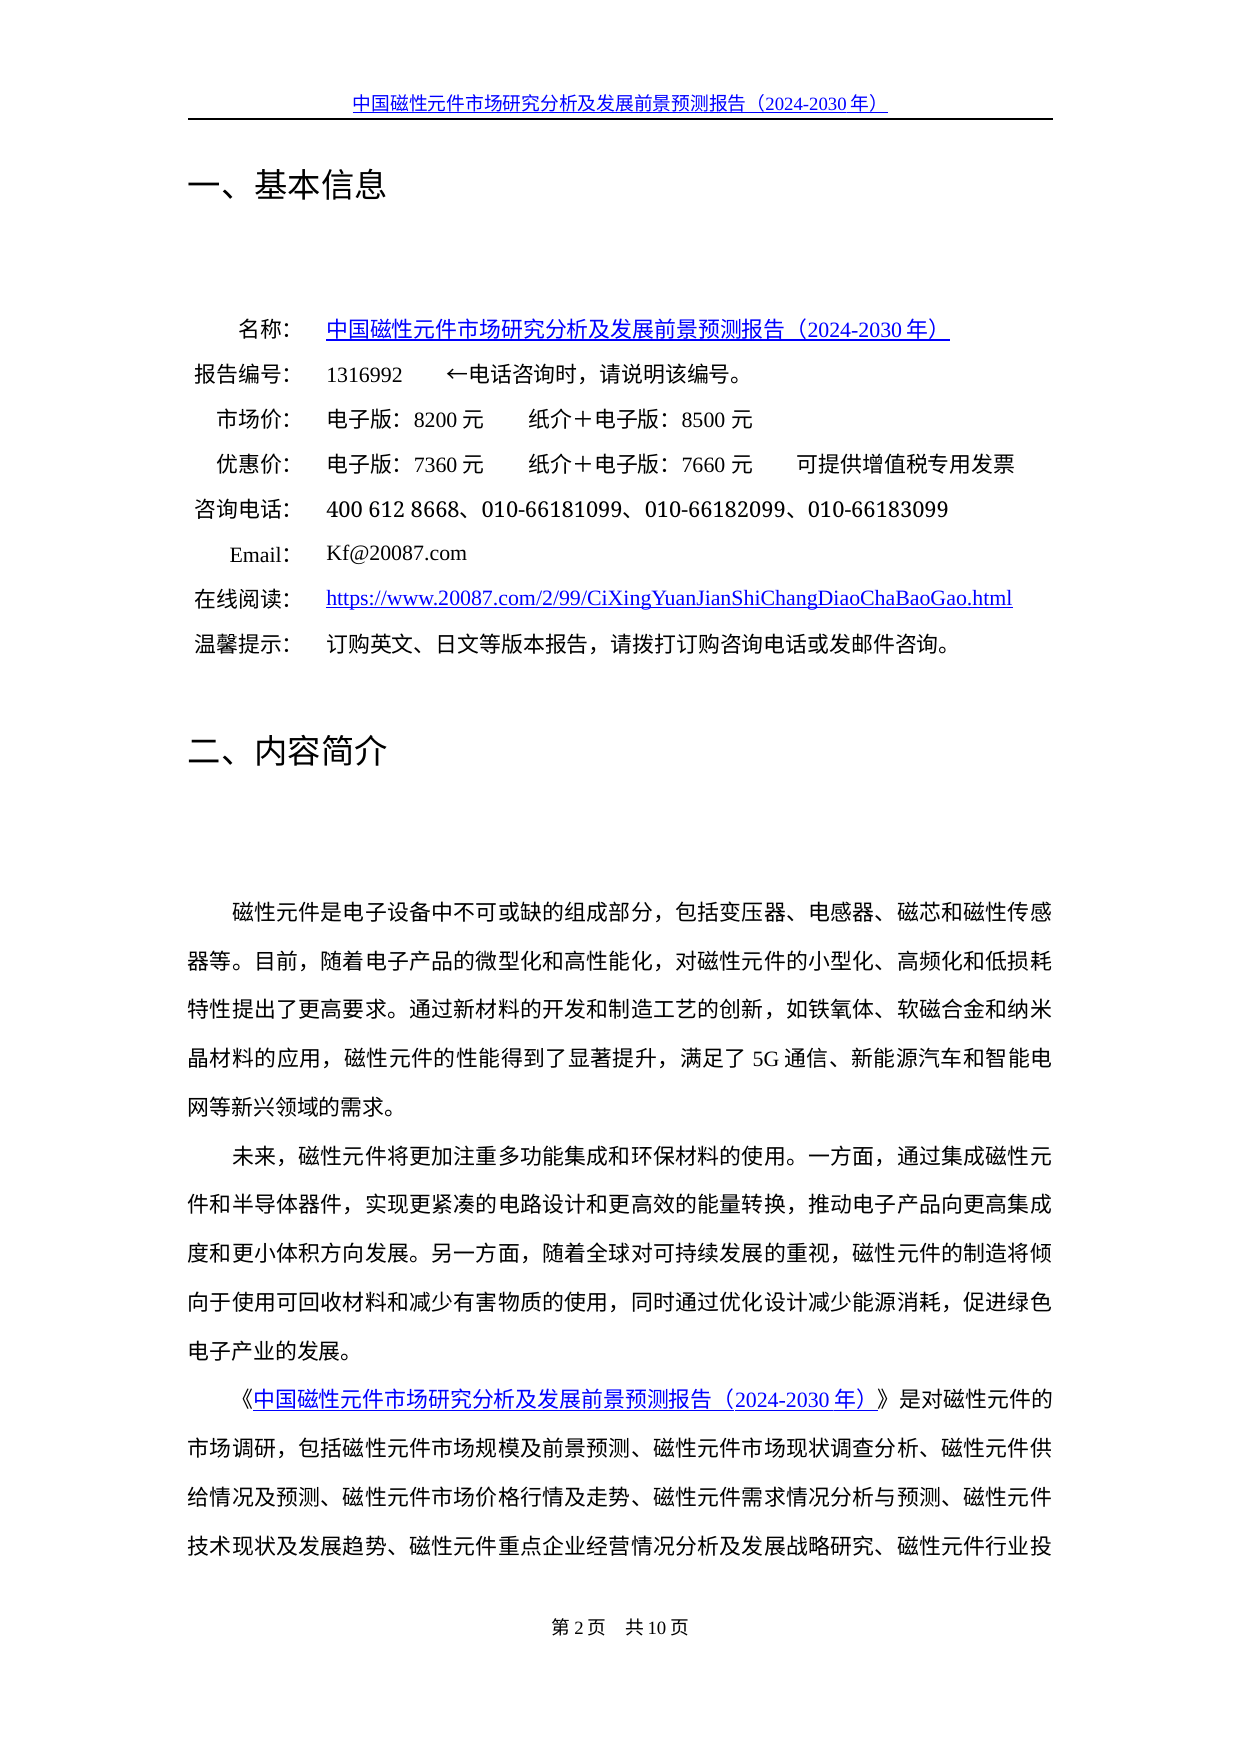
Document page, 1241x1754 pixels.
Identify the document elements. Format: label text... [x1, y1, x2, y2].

table_cell 在线阅读： [167, 582, 315, 627]
table_cell 1316992 ←电话咨询时，请说明该编号。 [315, 357, 1073, 402]
table_cell 优惠价： [167, 447, 315, 492]
table_cell 电子版：8200 元 纸介＋电子版：8500 元 [315, 402, 1073, 447]
table_header 中国磁性元件市场研究分析及发展前景预测报告（2024-2030年） [315, 312, 1073, 357]
title 二、内容简介 [187, 717, 1053, 782]
table_header 名称： [167, 312, 315, 357]
table_cell 咨询电话： [167, 492, 315, 537]
table_cell 报告编号： [167, 357, 315, 402]
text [187, 894, 1053, 1561]
table_cell [315, 582, 1073, 627]
table_cell Email： [167, 537, 315, 582]
table_cell 电子版：7360 元 纸介＋电子版：7660 元 可提供增值税专用发票 [315, 447, 1073, 492]
table_cell 订购英文、日文等版本报告，请拨打订购咨询电话或发邮件咨询。 [315, 627, 1073, 672]
table_cell 市场价： [167, 402, 315, 447]
title 一、基本信息 [187, 150, 1053, 215]
table_cell 400 612 8668、010-66181099、010-66182099、010-66183099 [315, 492, 1073, 537]
table_cell Kf@20087.com [315, 537, 1073, 582]
table_cell 温馨提示： [167, 627, 315, 672]
